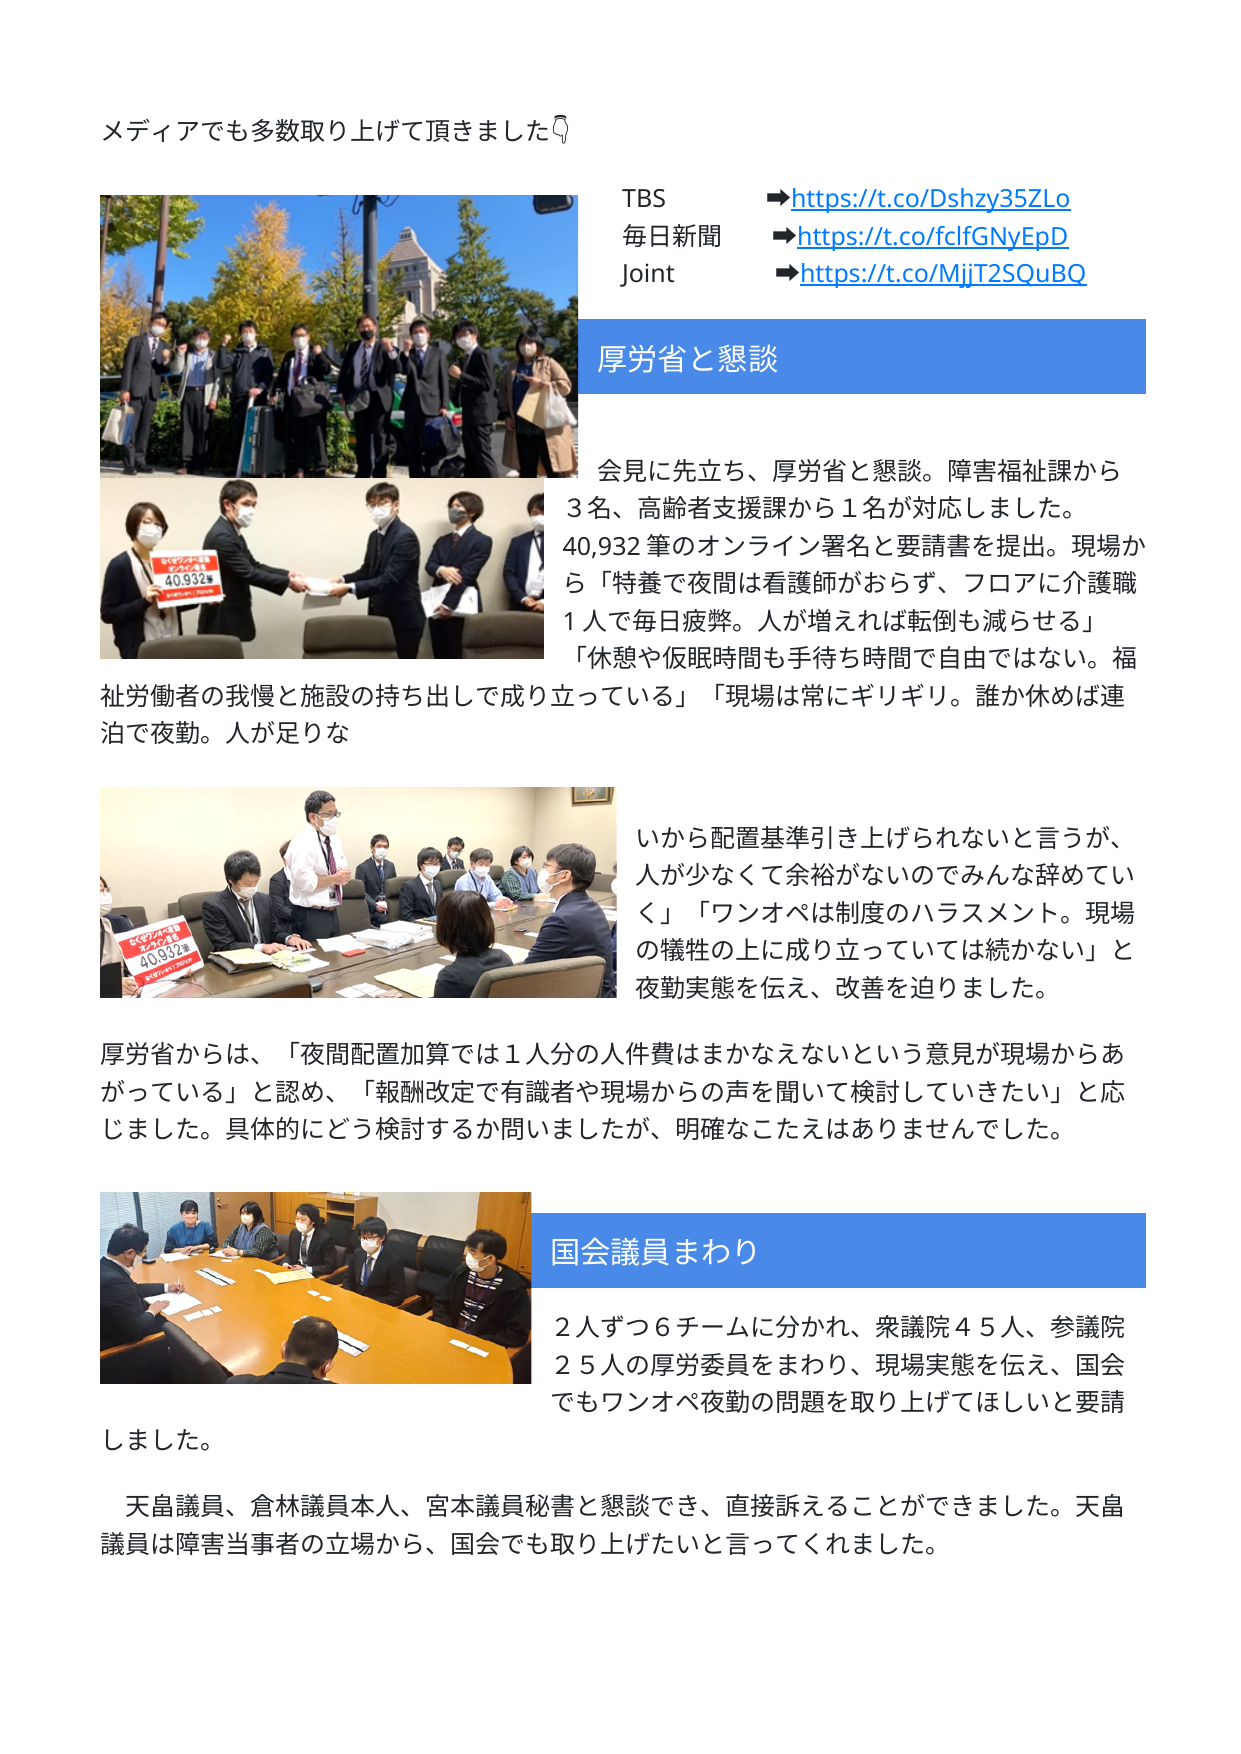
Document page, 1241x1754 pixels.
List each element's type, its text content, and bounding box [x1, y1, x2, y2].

text 厚労省からは、「夜間配置加算では１人分の人件費はまかなえないという意見が現場からあがっている」と認め、「報酬改定で有識者や現場からの声を聞いて検討していきたい」と応じました。具体的にどう検討するか問いましたが、明確なこたえはありませんでした。 [100, 1034, 1146, 1147]
text 会見に先立ち、厚労省と懇談。障害福祉課から３名、高齢者支援課から１名が対応しました。40,932筆のオンライン署名と要請書を提出。現場から「特養で夜間は看護師がおらず、フロアに介護職1人で毎日疲弊。人が増えれば転倒も減らせる」「休憩や仮眠時間も手待ち時間で自由ではない。福祉労働者の我慢と施設の持ち出しで成り立っている」「現場は常にギリギリ。誰か休めば連泊で夜勤。人が足りな [100, 451, 1146, 751]
text 国会議員まわり [532, 1213, 1146, 1288]
picture [100, 1192, 532, 1384]
text TBS ➡https://t.co/Dshzy35ZLo 毎日新聞 ➡https://t.co/fclfGNyEpD Joint ➡https://t.co/MjjT2SQuBQ [100, 178, 1146, 290]
text 天畠議員、倉林議員本人、宮本議員秘書と懇談でき、直接訴えることができました。天畠議員は障害当事者の立場から、国会でも取り上げたいと言ってくれました。 [100, 1486, 1146, 1561]
text ２人ずつ６チームに分かれ、衆議院４５人、参議院２５人の厚労委員をまわり、現場実態を伝え、国会でもワンオペ夜勤の問題を取り上げてほしいと要請しました。 [100, 1307, 1146, 1457]
text 厚労省と懇談 [579, 319, 1146, 394]
text メディアでも多数取り上げて頂きました👇 [100, 111, 1146, 149]
picture [100, 787, 617, 998]
picture [100, 195, 579, 659]
